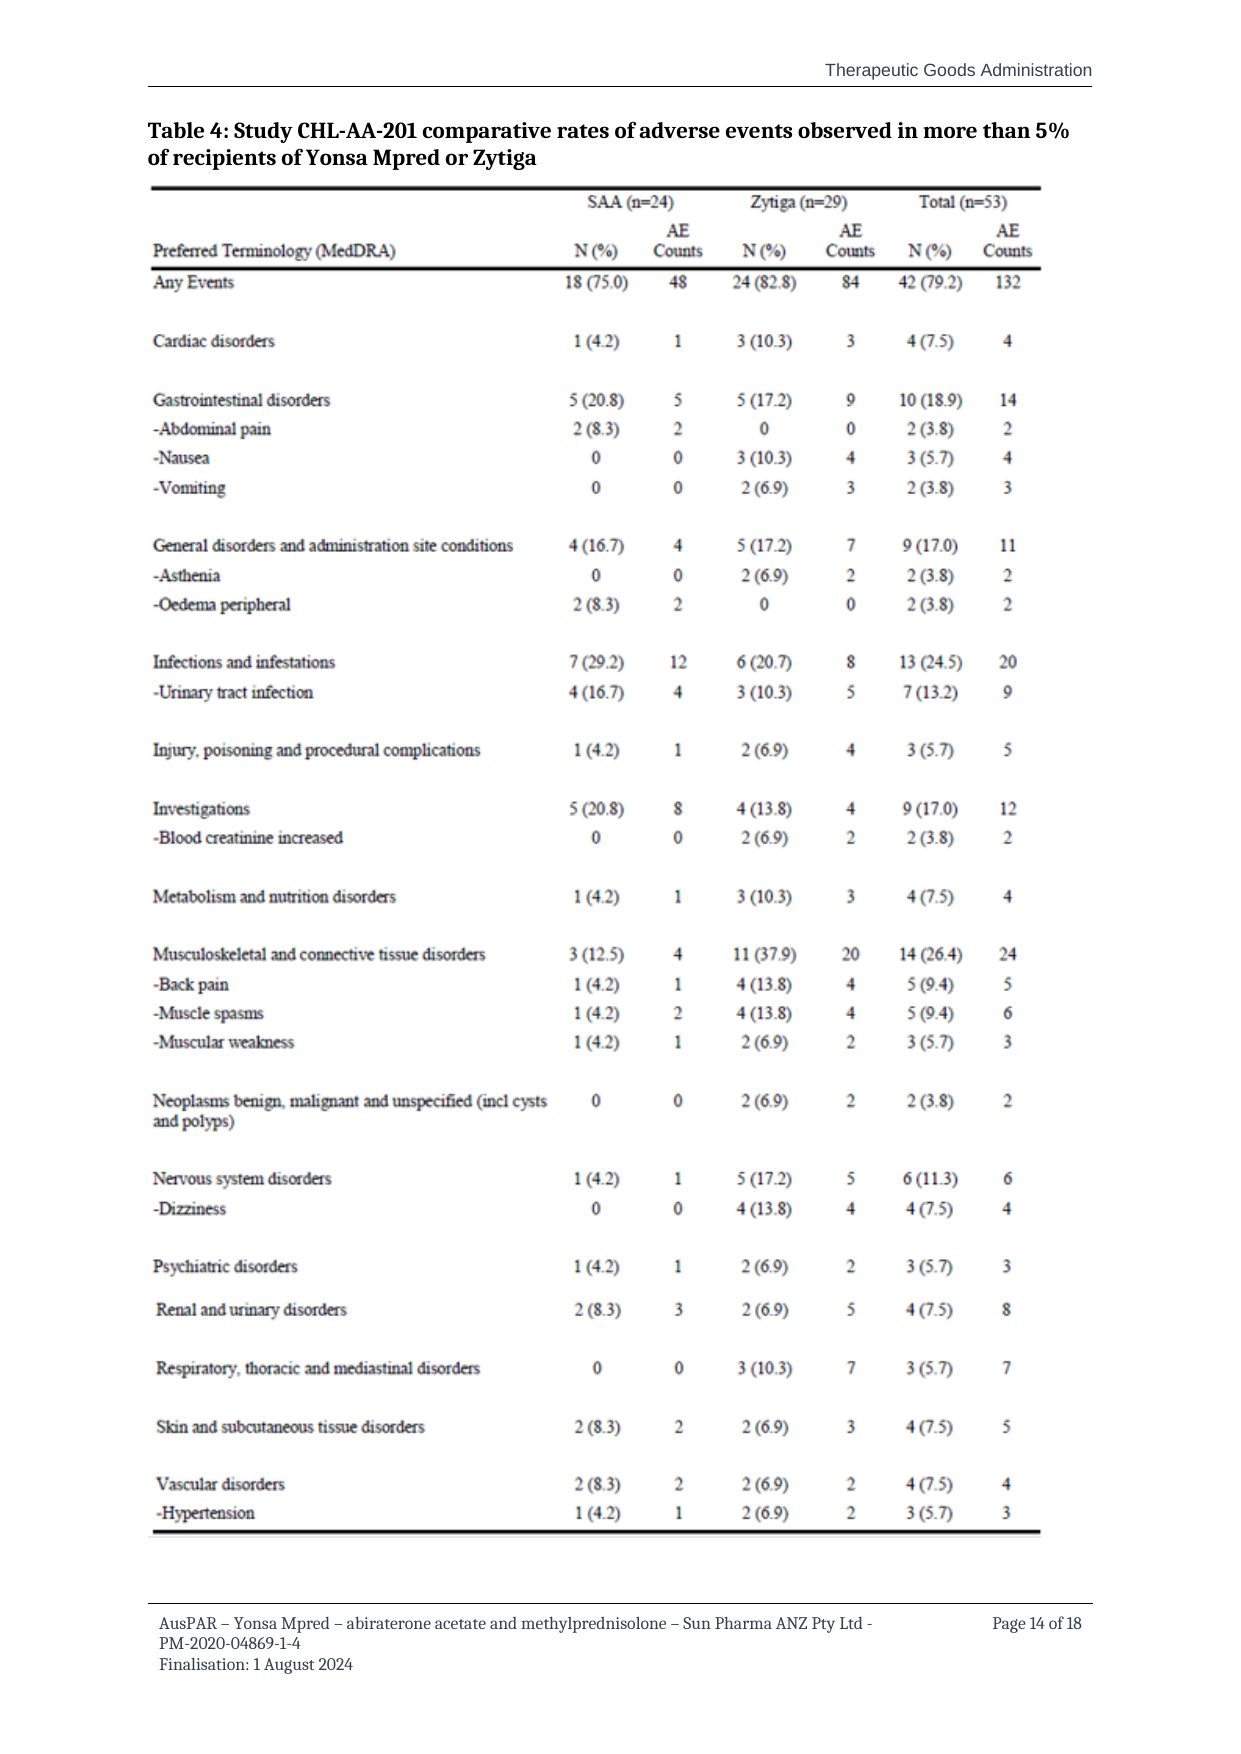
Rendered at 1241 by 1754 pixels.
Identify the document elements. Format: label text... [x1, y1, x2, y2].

picture [147, 183, 1042, 1538]
title Table 4: Study CHL-AA-201 comparative rates of adverse events observed in more than 5% of recipients of Yonsa Mpred or Zytiga [148, 118, 1092, 171]
